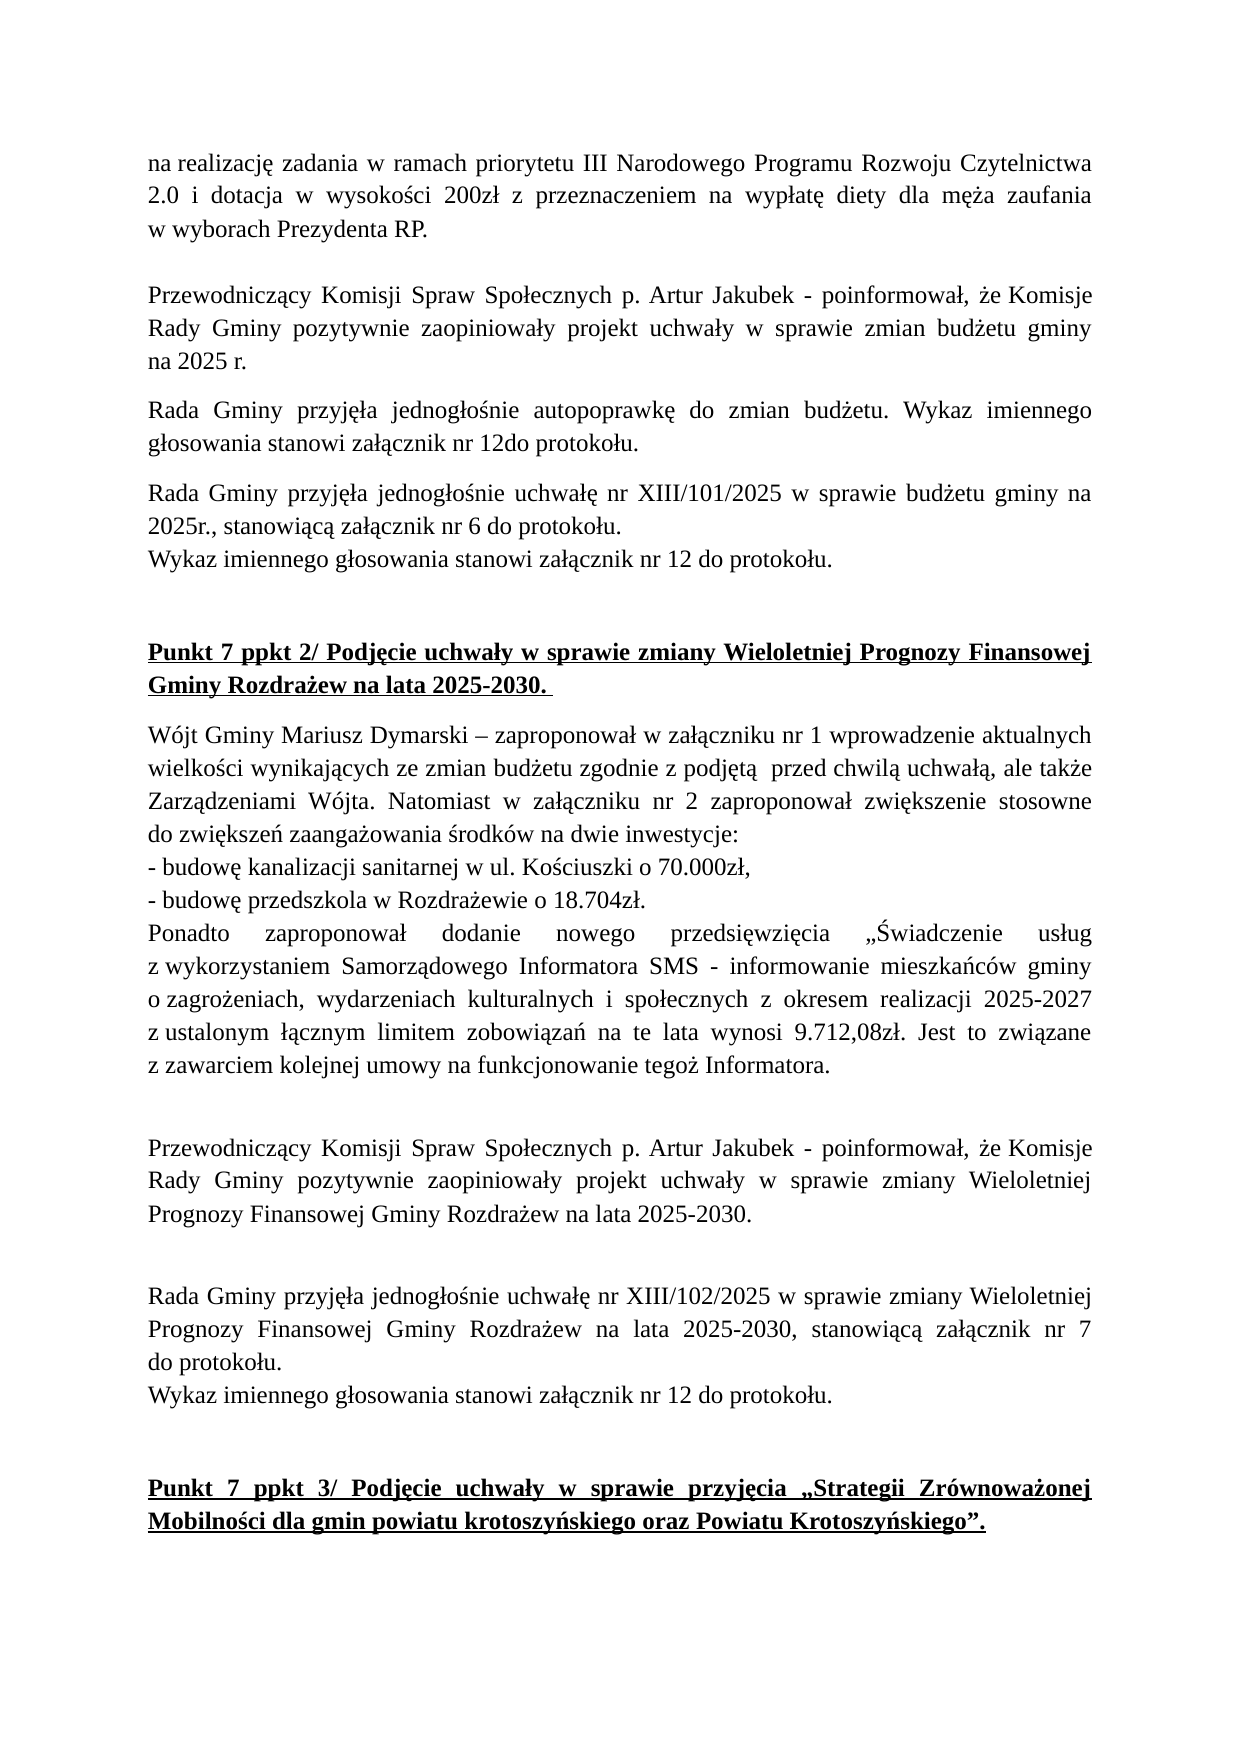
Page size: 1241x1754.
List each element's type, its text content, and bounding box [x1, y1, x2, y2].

text Punkt 7 ppkt 3/ Podjęcie uchwały w sprawie przyjęcia „Strategii Zrównoważonej Mobilności dla gmin powiatu krotoszyńskiego oraz Powiatu Krotoszyńskiego”. [148, 1473, 1093, 1535]
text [148, 148, 1093, 242]
text Przewodniczący Komisji Spraw Społecznych p. Artur Jakubek - poinformował, że Komisje Rady Gminy pozytywnie zaopiniowały projekt uchwały w sprawie zmian budżetu gminy na 2025 r. [148, 280, 1093, 374]
text Rada Gminy przyjęła jednogłośnie uchwałę nr XIII/101/2025 w sprawie budżetu gminy na 2025r., stanowiącą załącznik nr 6 do protokołu. [148, 478, 1093, 540]
list - budowę przedszkola w Rozdrażewie o 18.704zł. [148, 885, 1093, 913]
list - budowę kanalizacji sanitarnej w ul. Kościuszki o 70.000zł, [148, 852, 1093, 881]
text Wykaz imiennego głosowania stanowi załącznik nr 12 do protokołu. [148, 1380, 1093, 1409]
text Punkt 7 ppkt 2/ Podjęcie uchwały w sprawie zmiany Wieloletniej Prognozy Finansowej Gminy Rozdrażew na lata 2025-2030. [148, 637, 1093, 699]
text Wykaz imiennego głosowania stanowi załącznik nr 12 do protokołu. [148, 544, 1093, 573]
list Ponadto zaproponował dodanie nowego przedsięwzięcia „Świadczenie usług z wykorzystaniem Samorządowego Informatora SMS - informowanie mieszkańców gminy o zagrożeniach, wydarzeniach kulturalnych i społecznych z okresem realizacji 2025-2027 z ustalonym łącznym limitem zobowiązań na te lata wynosi 9.712,08zł. Jest to związane z zawarciem kolejnej umowy na funkcjonowanie tegoż Informatora. [148, 918, 1093, 1079]
text Rada Gminy przyjęła jednogłośnie uchwałę nr XIII/102/2025 w sprawie zmiany Wieloletniej Prognozy Finansowej Gminy Rozdrażew na lata 2025-2030, stanowiącą załącznik nr 7 do protokołu. [148, 1281, 1093, 1376]
text Rada Gminy przyjęła jednogłośnie autopoprawkę do zmian budżetu. Wykaz imiennego głosowania stanowi załącznik nr 12do protokołu. [148, 395, 1093, 457]
text Przewodniczący Komisji Spraw Społecznych p. Artur Jakubek - poinformował, że Komisje Rady Gminy pozytywnie zaopiniowały projekt uchwały w sprawie zmiany Wieloletniej Prognozy Finansowej Gminy Rozdrażew na lata 2025-2030. [148, 1133, 1093, 1227]
list Wójt Gminy Mariusz Dymarski – zaproponował w załączniku nr 1 wprowadzenie aktualnych wielkości wynikających ze zmian budżetu zgodnie z podjętą przed chwilą uchwałą, ale także Zarządzeniami Wójta. Natomiast w załączniku nr 2 zaproponował zwiększenie stosowne do zwiększeń zaangażowania środków na dwie inwestycje: [148, 720, 1093, 847]
